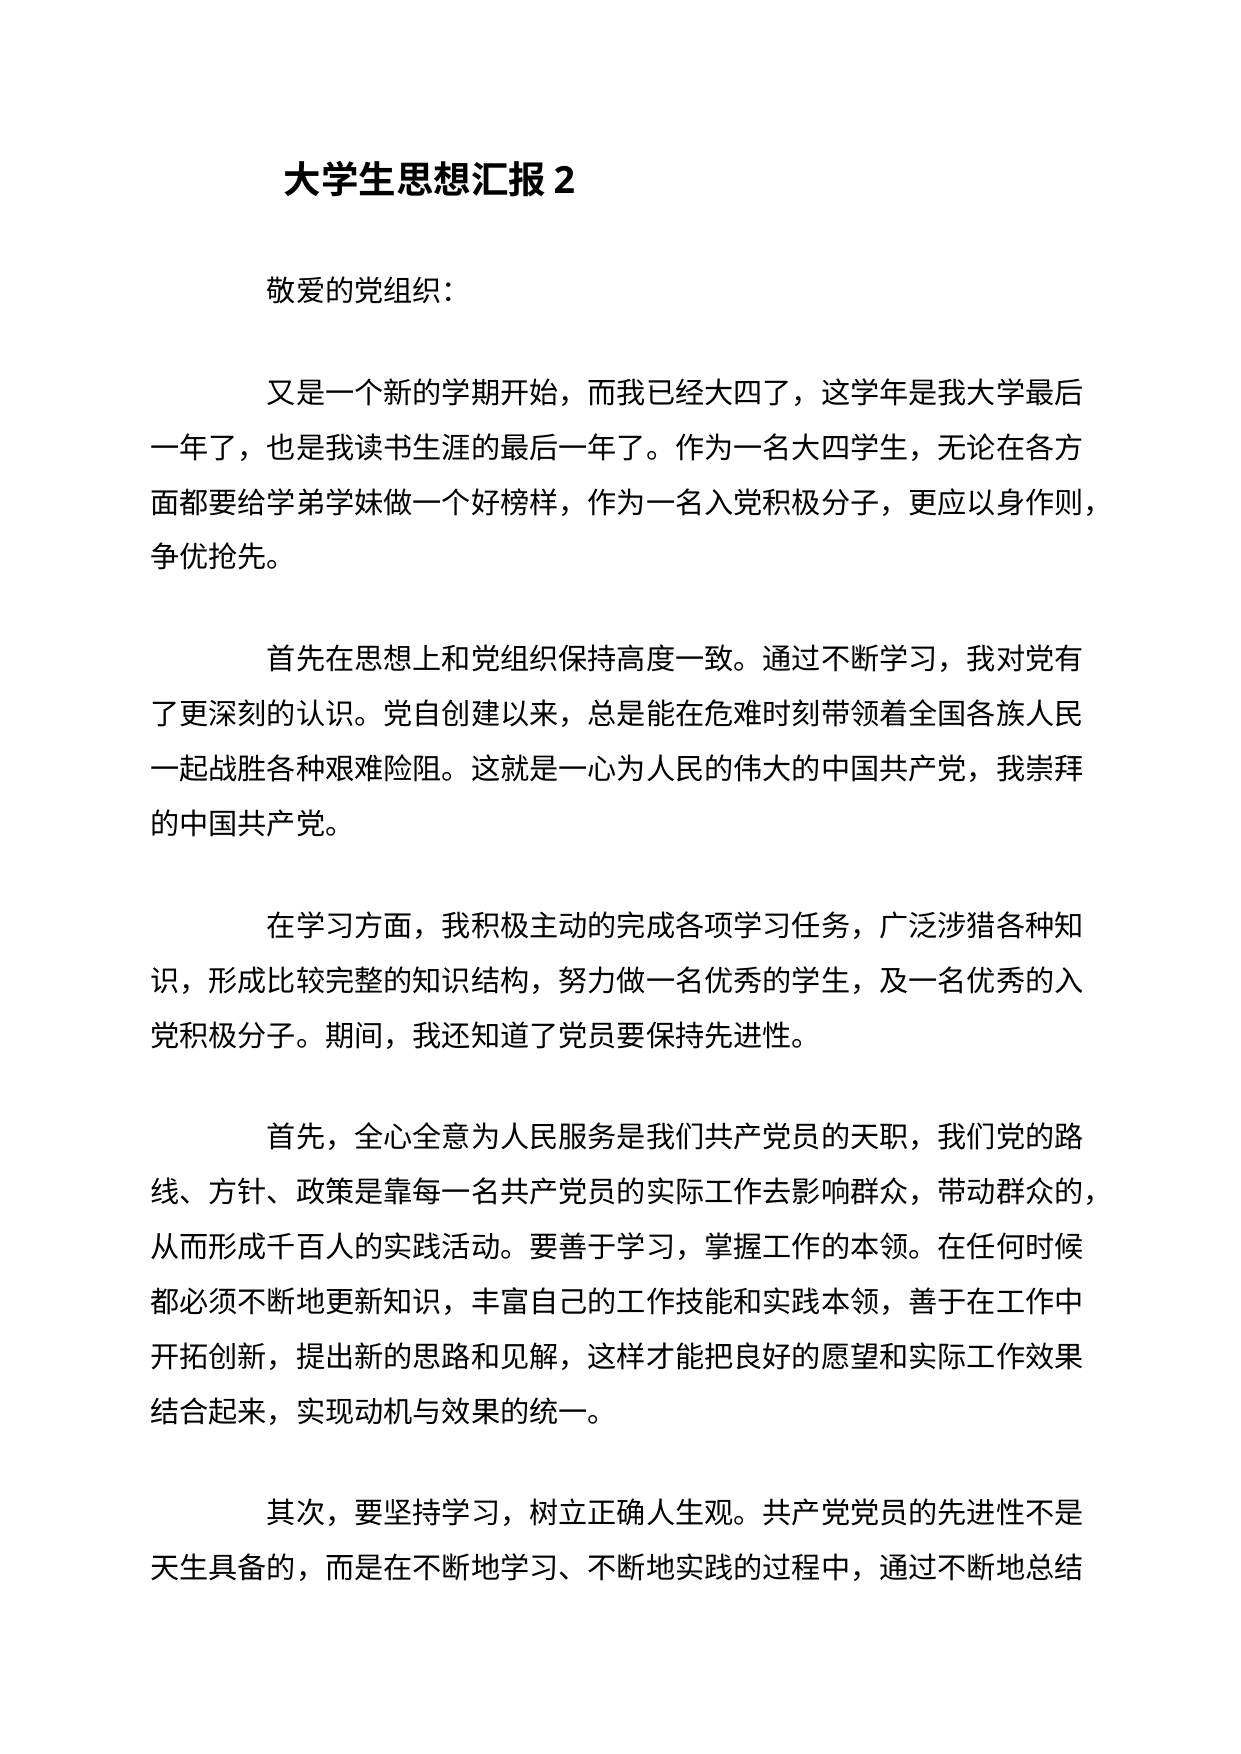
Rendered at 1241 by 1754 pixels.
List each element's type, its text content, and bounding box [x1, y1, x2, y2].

text 又是一个新的学期开始，而我已经大四了，这学年是我大学最后一年了，也是我读书生涯的最后一年了。作为一名大四学生，无论在各方面都要给学弟学妹做一个好榜样，作为一名入党积极分子，更应以身作则，争优抢先。 [150, 369, 1090, 576]
text 大学生思想汇报2 [150, 150, 1090, 204]
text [150, 1490, 1090, 1587]
text 首先，全心全意为人民服务是我们共产党员的天职，我们党的路线、方针、政策是靠每一名共产党员的实际工作去影响群众，带动群众的，从而形成千百人的实践活动。要善于学习，掌握工作的本领。在任何时候都必须不断地更新知识，丰富自己的工作技能和实践本领，善于在工作中开拓创新，提出新的思路和见解，这样才能把良好的愿望和实际工作效果结合起来，实现动机与效果的统一。 [150, 1114, 1090, 1431]
text 敬爱的党组织： [150, 268, 1090, 310]
text 在学习方面，我积极主动的完成各项学习任务，广泛涉猎各种知识，形成比较完整的知识结构，努力做一名优秀的学生，及一名优秀的入党积极分子。期间，我还知道了党员要保持先进性。 [150, 902, 1090, 1054]
text 首先在思想上和党组织保持高度一致。通过不断学习，我对党有了更深刻的认识。党自创建以来，总是能在危难时刻带领着全国各族人民一起战胜各种艰难险阻。这就是一心为人民的伟大的中国共产党，我崇拜的中国共产党。 [150, 636, 1090, 843]
